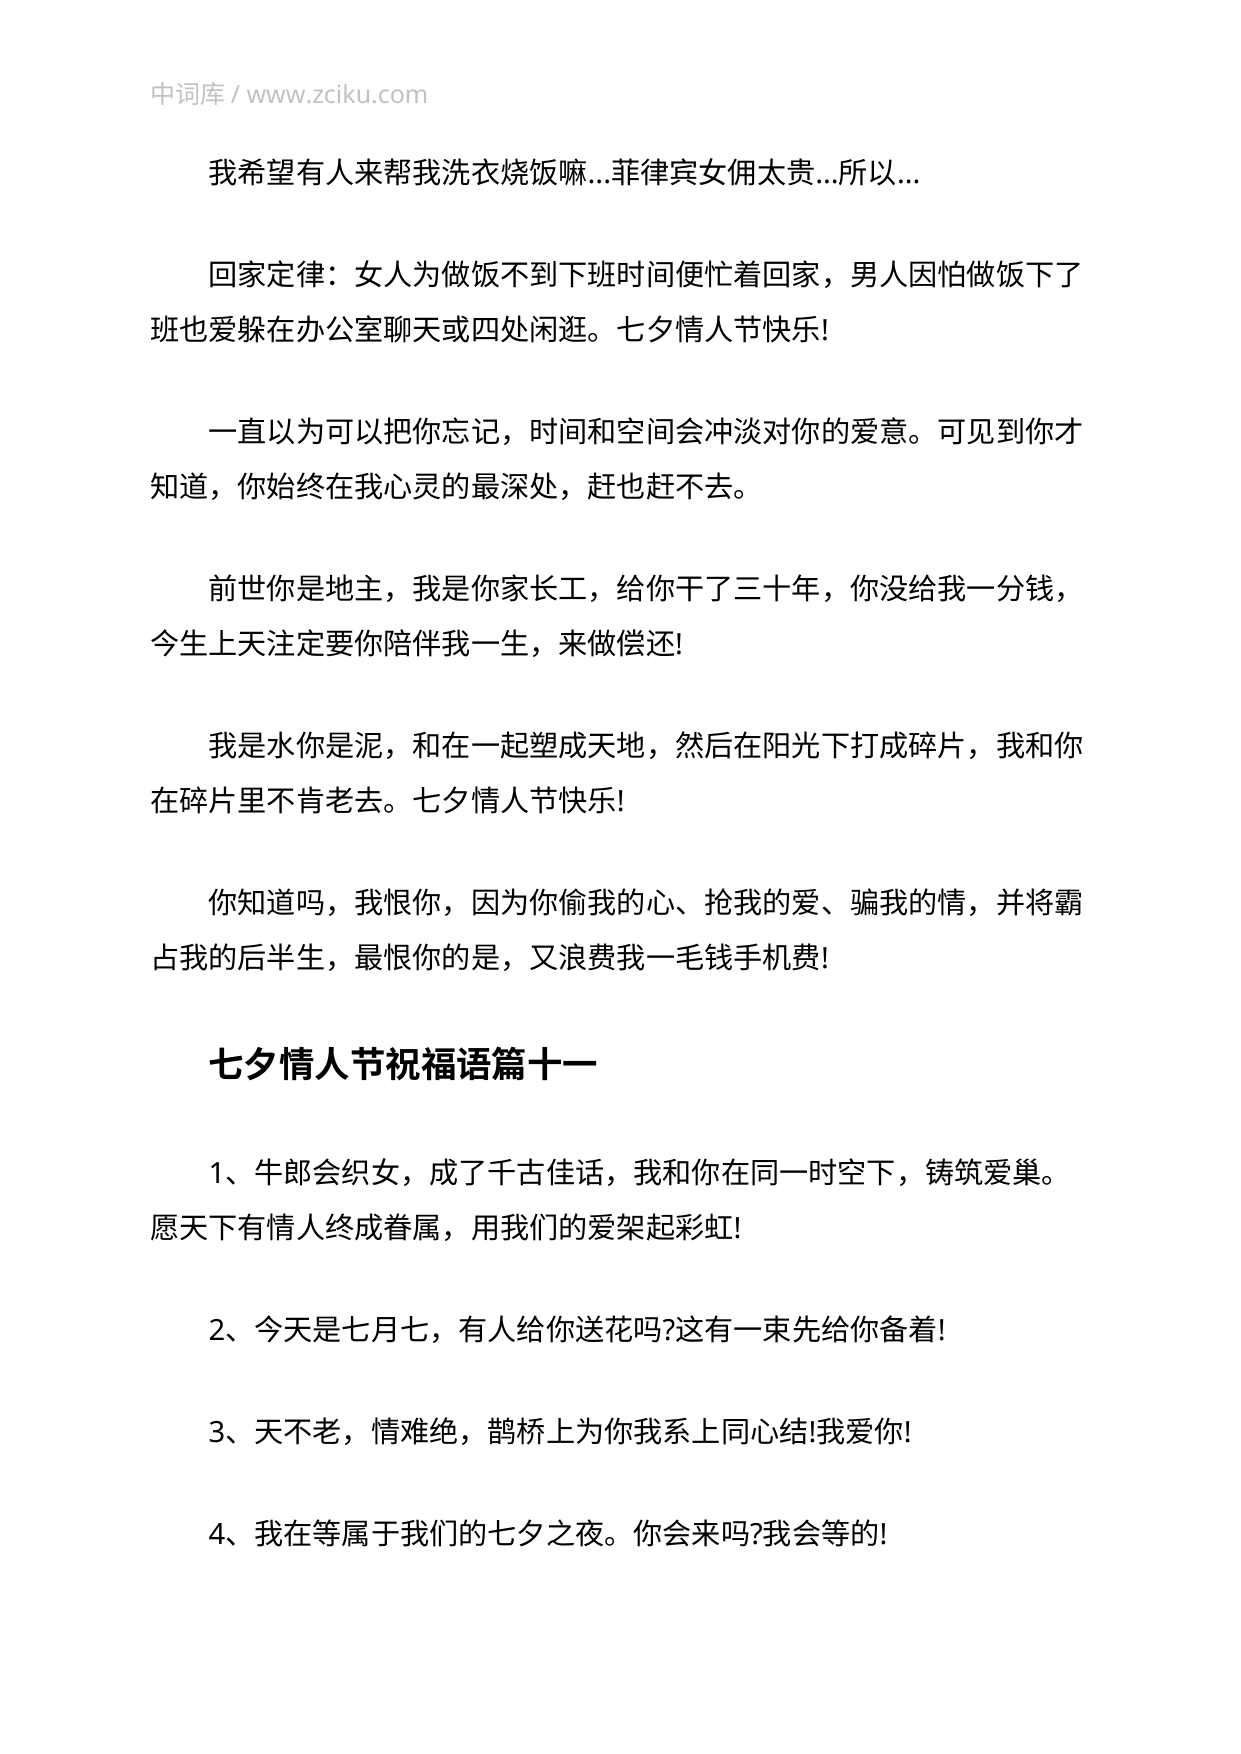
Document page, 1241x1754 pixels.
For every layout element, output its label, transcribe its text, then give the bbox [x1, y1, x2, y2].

text 4、我在等属于我们的七夕之夜。你会来吗?我会等的! [150, 1511, 1090, 1553]
text 你知道吗，我恨你，因为你偷我的心、抢我的爱、骗我的情，并将霸占我的后半生，最恨你的是，又浪费我一毛钱手机费! [150, 879, 1090, 977]
text 我是水你是泥，和在一起塑成天地，然后在阳光下打成碎片，我和你在碎片里不肯老去。七夕情人节快乐! [150, 722, 1090, 820]
text 七夕情人节祝福语篇十一 [150, 1036, 1090, 1087]
text 2、今天是七月七，有人给你送花吗?这有一束先给你备着! [150, 1307, 1090, 1349]
text 3、天不老，情难绝，鹊桥上为你我系上同心结!我爱你! [150, 1408, 1090, 1451]
text 前世你是地主，我是你家长工，给你干了三十年，你没给我一分钱，今生上天注定要你陪伴我一生，来做偿还! [150, 566, 1090, 663]
text 一直以为可以把你忘记，时间和空间会冲淡对你的爱意。可见到你才知道，你始终在我心灵的最深处，赶也赶不去。 [150, 409, 1090, 506]
text 回家定律：女人为做饭不到下班时间便忙着回家，男人因怕做饭下了班也爱躲在办公室聊天或四处闲逛。七夕情人节快乐! [150, 252, 1090, 349]
text 我希望有人来帮我洗衣烧饭嘛...菲律宾女佣太贵...所以... [150, 150, 1090, 192]
text 1、牛郎会织女，成了千古佳话，我和你在同一时空下，铸筑爱巢。愿天下有情人终成眷属，用我们的爱架起彩虹! [150, 1149, 1090, 1247]
